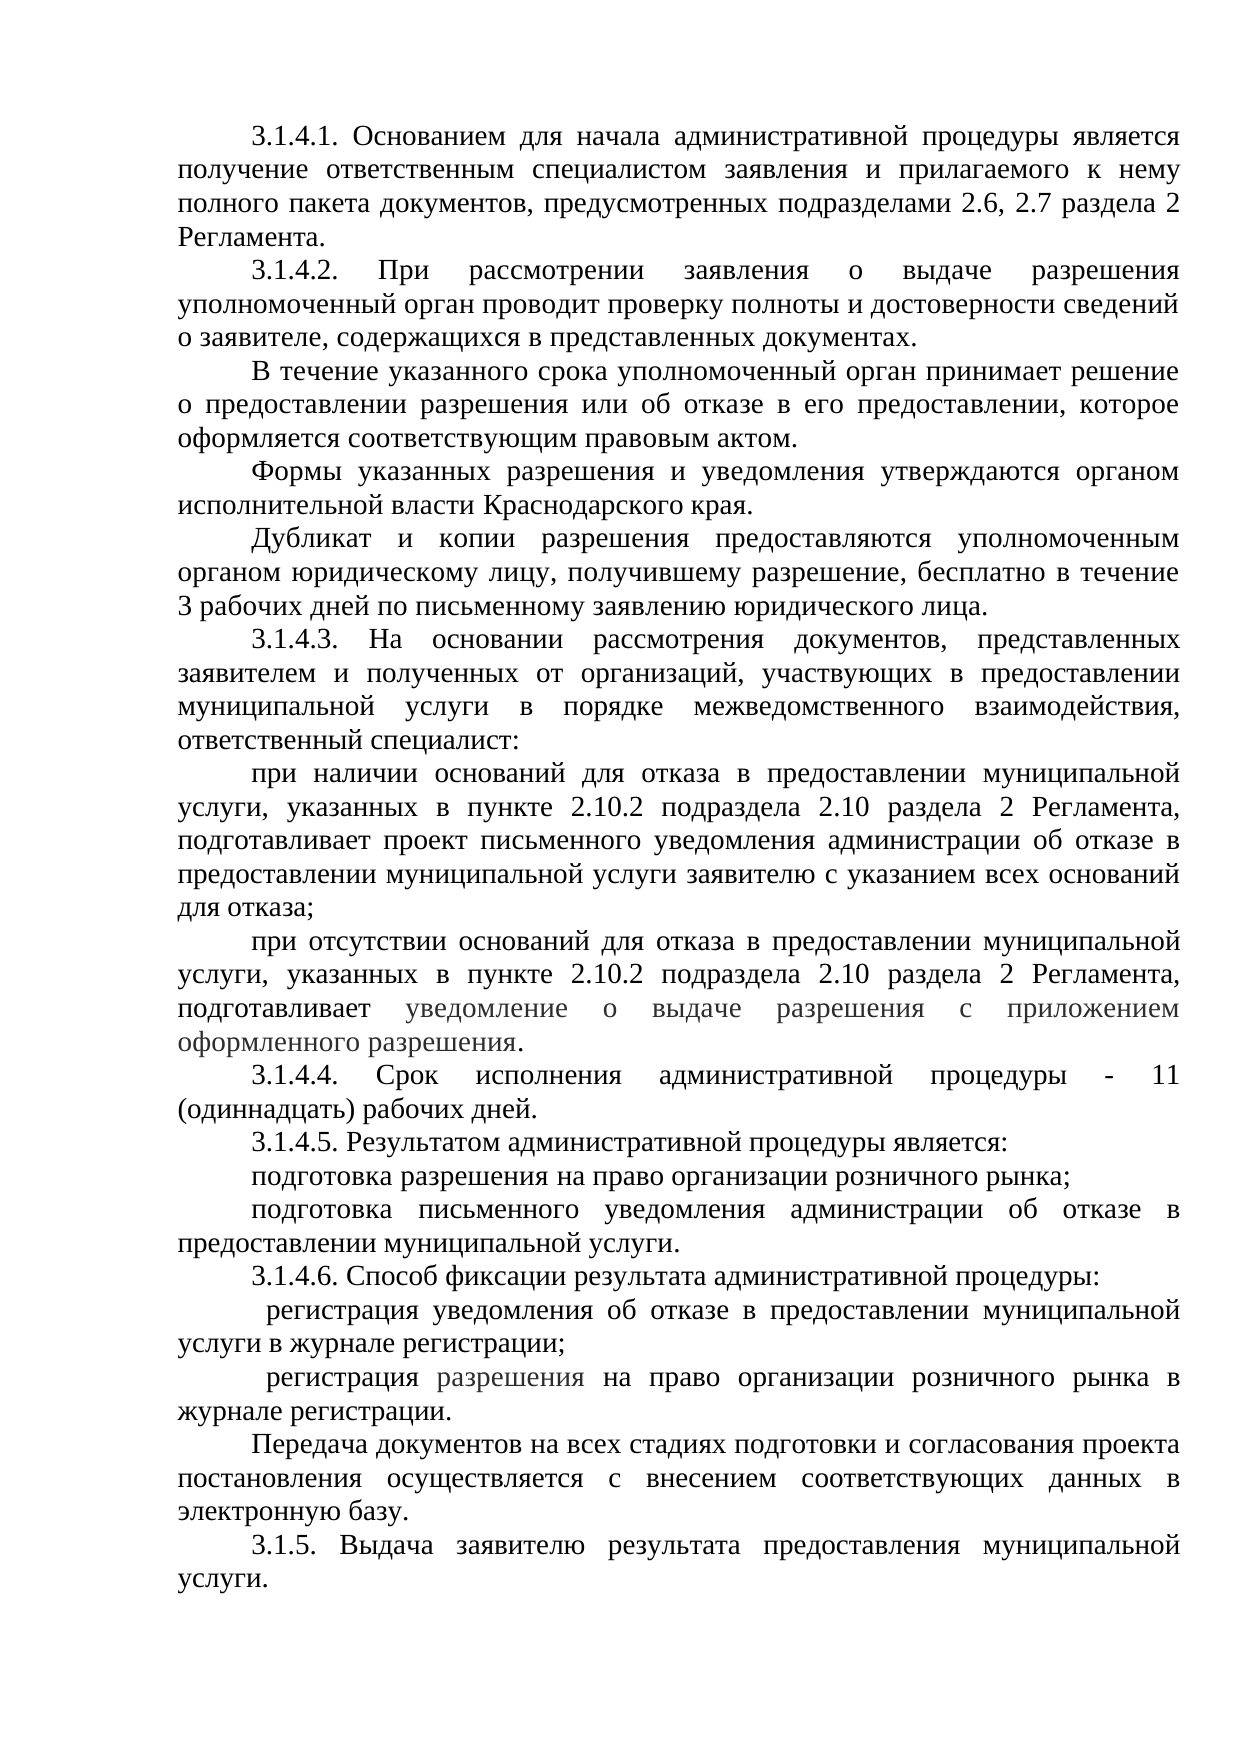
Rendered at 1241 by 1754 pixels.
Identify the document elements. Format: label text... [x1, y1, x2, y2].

text 3.1.4.3. На основании рассмотрения документов, представленных заявителем и полученных от организаций, участвующих в предоставлении муниципальной услуги в порядке межведомственного взаимодействия, ответственный специалист: [177, 621, 1181, 755]
text Передача документов на всех стадиях подготовки и согласования проекта постановления осуществляется с внесением соответствующих данных в электронную базу. [177, 1426, 1181, 1527]
text 3.1.4.1. Основанием для начала административной процедуры является получение ответственным специалистом заявления и прилагаемого к нему полного пакета документов, предусмотренных подразделами 2.6, 2.7 раздела 2 Регламента. [177, 118, 1181, 252]
text регистрация разрешения на право организации розничного рынка в журнале регистрации. [177, 1359, 1181, 1426]
text 3.1.4.6. Способ фиксации результата административной процедуры: [177, 1258, 1181, 1292]
text регистрация уведомления об отказе в предоставлении муниципальной услуги в журнале регистрации; [177, 1292, 1181, 1359]
text при отсутствии оснований для отказа в предоставлении муниципальной услуги, указанных в пункте 2.10.2 подраздела 2.10 раздела 2 Регламента, подготавливает уведомление о выдаче разрешения с приложением оформленного разрешения. [177, 923, 1181, 1057]
text 3.1.4.5. Результатом административной процедуры является: [177, 1124, 1181, 1158]
text подготовка разрешения на право организации розничного рынка; [177, 1158, 1181, 1191]
text Формы указанных разрешения и уведомления утверждаются органом исполнительной власти Краснодарского края. [177, 453, 1181, 521]
text 3.1.4.2. При рассмотрении заявления о выдаче разрешения уполномоченный орган проводит проверку полноты и достоверности сведений о заявителе, содержащихся в представленных документах. [177, 252, 1181, 353]
text Дубликат и копии разрешения предоставляются уполномоченным органом юридическому лицу, получившему разрешение, бесплатно в течение 3 рабочих дней по письменному заявлению юридического лица. [177, 521, 1181, 621]
text В течение указанного срока уполномоченный орган принимает решение о предоставлении разрешения или об отказе в его предоставлении, которое оформляется соответствующим правовым актом. [177, 353, 1181, 453]
text подготовка письменного уведомления администрации об отказе в предоставлении муниципальной услуги. [177, 1191, 1181, 1258]
text при наличии оснований для отказа в предоставлении муниципальной услуги, указанных в пункте 2.10.2 подраздела 2.10 раздела 2 Регламента, подготавливает проект письменного уведомления администрации об отказе в предоставлении муниципальной услуги заявителю с указанием всех оснований для отказа; [177, 755, 1181, 923]
text 3.1.5. Выдача заявителю результата предоставления муниципальной услуги. [177, 1527, 1181, 1594]
text 3.1.4.4. Срок исполнения административной процедуры - 11 (одиннадцать) рабочих дней. [177, 1057, 1181, 1124]
